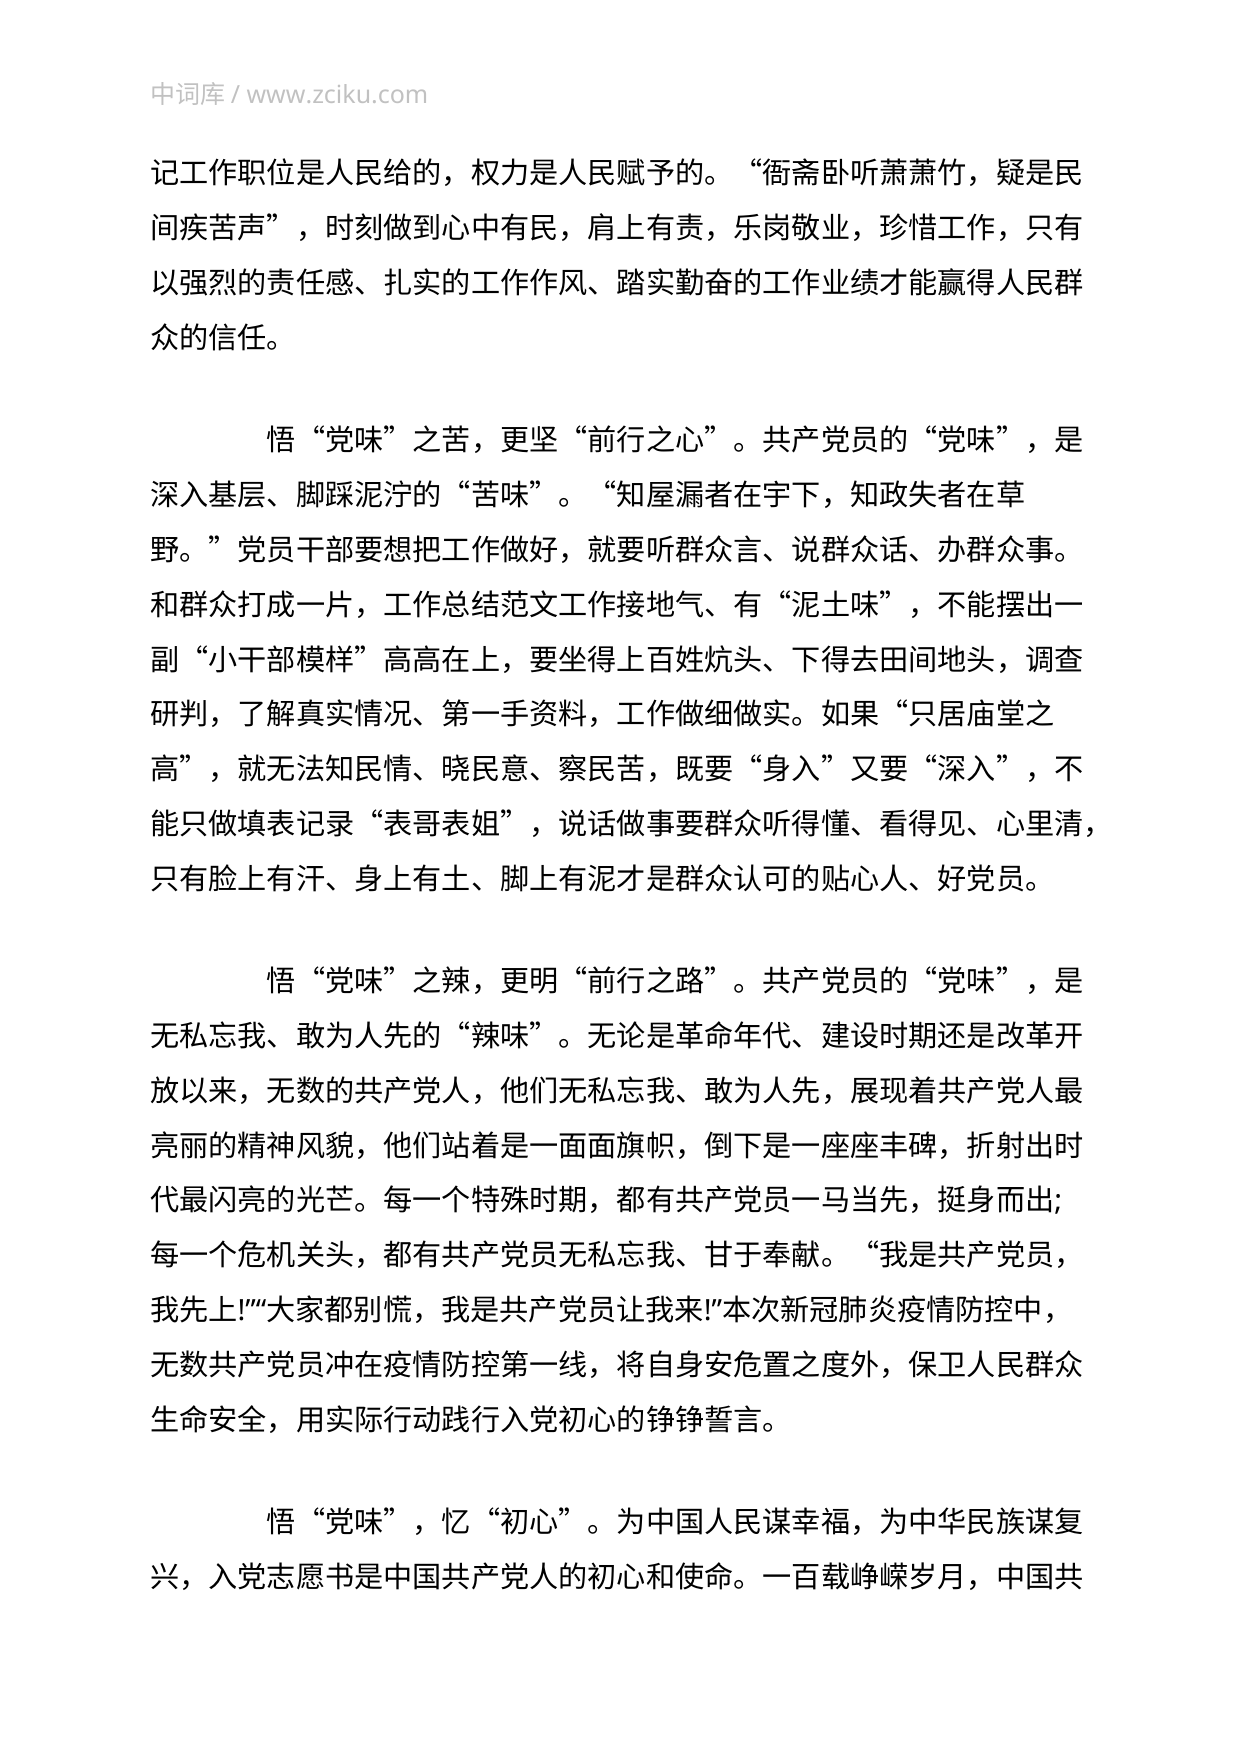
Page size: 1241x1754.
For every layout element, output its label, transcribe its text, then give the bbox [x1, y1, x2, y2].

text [150, 1498, 1090, 1596]
text 悟“党味”之苦，更坚“前行之心”。共产党员的“党味”，是深入基层、脚踩泥泞的“苦味”。“知屋漏者在宇下，知政失者在草野。”党员干部要想把工作做好，就要听群众言、说群众话、办群众事。和群众打成一片，工作总结范文工作接地气、有“泥土味”，不能摆出一副“小干部模样”高高在上，要坐得上百姓炕头、下得去田间地头，调查研判，了解真实情况、第一手资料，工作做细做实。如果“只居庙堂之高”，就无法知民情、晓民意、察民苦，既要“身入”又要“深入”，不能只做填表记录“表哥表姐”，说话做事要群众听得懂、看得见、心里清，只有脸上有汗、身上有土、脚上有泥才是群众认可的贴心人、好党员。 [150, 416, 1090, 898]
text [150, 150, 1090, 357]
text 悟“党味”之辣，更明“前行之路”。共产党员的“党味”，是无私忘我、敢为人先的“辣味”。无论是革命年代、建设时期还是改革开放以来，无数的共产党人，他们无私忘我、敢为人先，展现着共产党人最亮丽的精神风貌，他们站着是一面面旗帜，倒下是一座座丰碑，折射出时代最闪亮的光芒。每一个特殊时期，都有共产党员一马当先，挺身而出;每一个危机关头，都有共产党员无私忘我、甘于奉献。“我是共产党员，我先上!”“大家都别慌，我是共产党员让我来!”本次新冠肺炎疫情防控中，无数共产党员冲在疫情防控第一线，将自身安危置之度外，保卫人民群众生命安全，用实际行动践行入党初心的铮铮誓言。 [150, 957, 1090, 1439]
